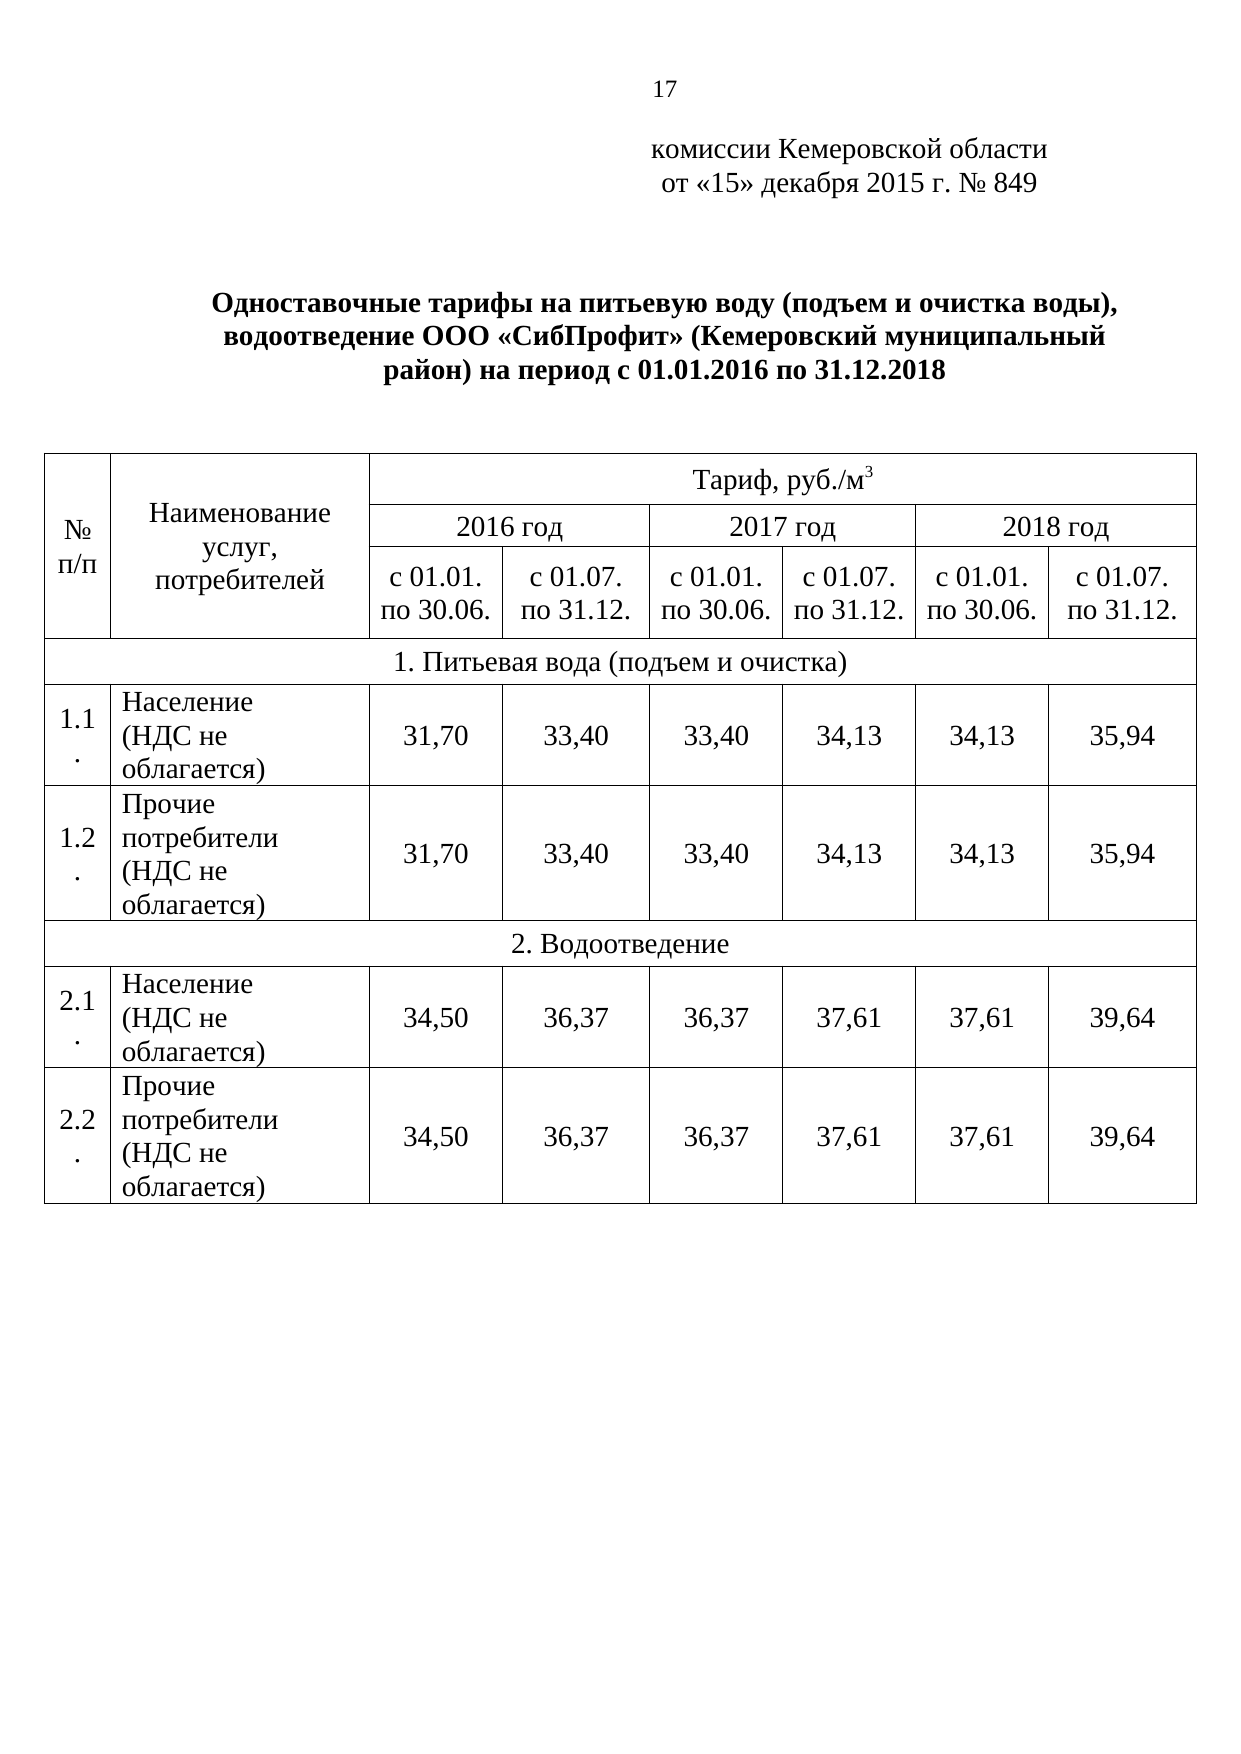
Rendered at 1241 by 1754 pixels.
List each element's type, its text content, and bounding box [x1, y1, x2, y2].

table_cell 2018 год [916, 505, 1196, 546]
table_cell 34,13 [783, 786, 915, 920]
table_cell с 01.07. по 31.12. [783, 547, 915, 638]
table_cell 2.2. [45, 1068, 110, 1202]
table_cell с 01.01. по 30.06. [370, 547, 502, 638]
table_cell 36,37 [503, 967, 649, 1067]
table_cell 35,94 [1049, 786, 1196, 920]
table_cell 39,64 [1049, 1068, 1196, 1202]
table_cell 37,61 [916, 967, 1048, 1067]
table_cell 33,40 [503, 685, 649, 785]
table_cell 2. Водоотведение [45, 921, 1196, 966]
table_cell 33,40 [650, 685, 782, 785]
table_cell 37,61 [783, 967, 915, 1067]
table_cell 1.1. [45, 685, 110, 785]
table_cell 34,13 [916, 786, 1048, 920]
table_cell 36,37 [650, 967, 782, 1067]
table_cell 39,64 [1049, 967, 1196, 1067]
text Одноставочные тарифы на питьевую воду (подъем и очистка воды), водоотведение ООО «СибПрофит» (Кемеровский муниципальный район) на период с 01.01.2016 по 31.12.2018 [177, 285, 1152, 385]
table_cell 36,37 [503, 1068, 649, 1202]
table_cell 34,13 [783, 685, 915, 785]
table_cell 31,70 [370, 786, 502, 920]
table_cell 1.2. [45, 786, 110, 920]
table_cell с 01.01. по 30.06. [650, 547, 782, 638]
table_cell с 01.07. по 31.12. [503, 547, 649, 638]
table_cell 1. Питьевая вода (подъем и очистка) [45, 639, 1196, 683]
table_cell 34,50 [370, 1068, 502, 1202]
table_cell 33,40 [503, 786, 649, 920]
table_header Наименование услуг, потребителей [111, 454, 369, 638]
table_cell 2017 год [650, 505, 915, 546]
table_cell 35,94 [1049, 685, 1196, 785]
table_cell 36,37 [650, 1068, 782, 1202]
table_cell с 01.07. по 31.12. [1049, 547, 1196, 638]
table_cell 37,61 [916, 1068, 1048, 1202]
table_cell Население (НДС не облагается) [111, 967, 369, 1067]
table_header Тариф, руб./м3 [370, 454, 1196, 504]
table_cell 2016 год [370, 505, 649, 546]
table_cell с 01.01. по 30.06. [916, 547, 1048, 638]
table_cell 34,13 [916, 685, 1048, 785]
table_cell Прочие потребители (НДС не облагается) [111, 786, 369, 920]
table_cell 31,70 [370, 685, 502, 785]
table_cell 33,40 [650, 786, 782, 920]
table_cell Прочие потребители (НДС не облагается) [111, 1068, 369, 1202]
table_cell 2.1. [45, 967, 110, 1067]
table_header № п/п [45, 454, 110, 638]
table_cell 37,61 [783, 1068, 915, 1202]
table_cell 34,50 [370, 967, 502, 1067]
table_cell Население (НДС не облагается) [111, 685, 369, 785]
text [546, 131, 1152, 198]
